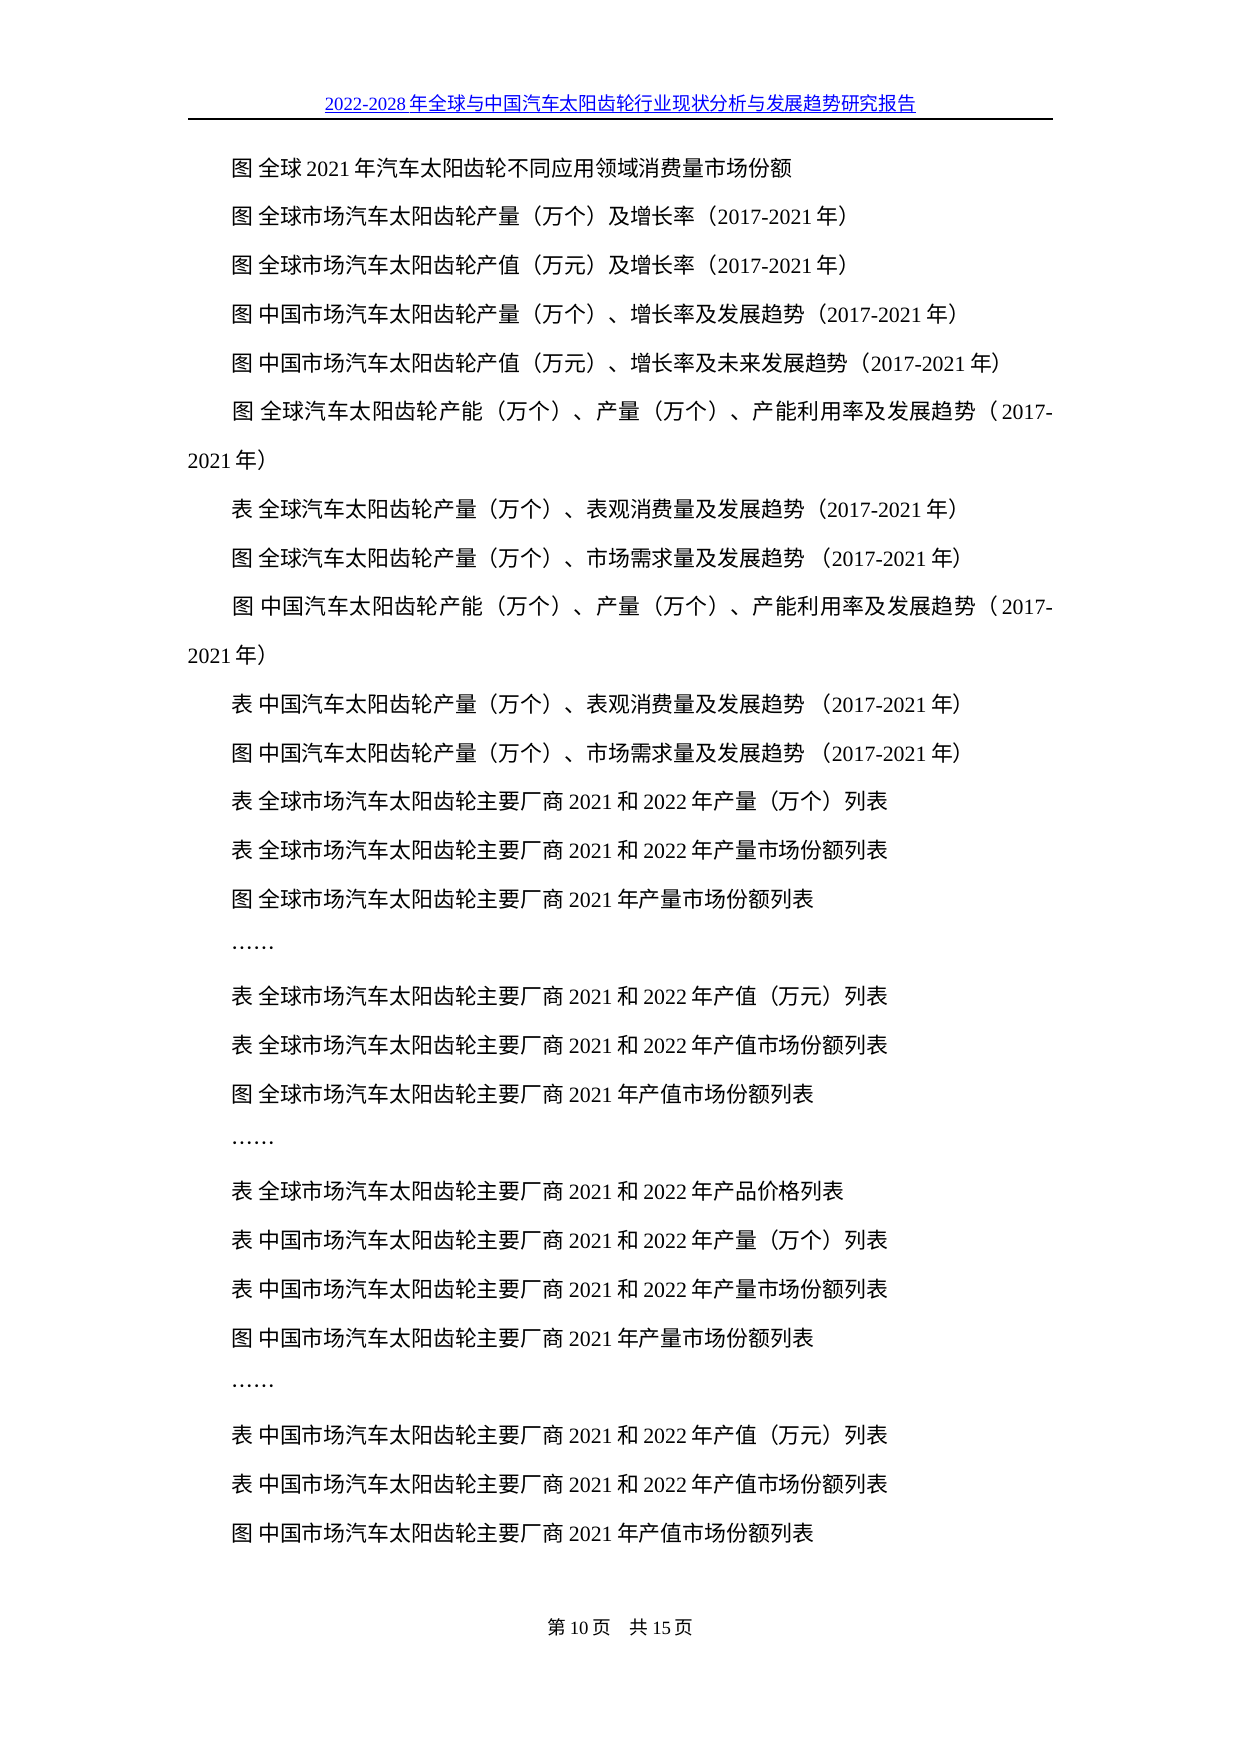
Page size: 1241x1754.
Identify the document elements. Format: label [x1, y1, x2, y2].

text [187, 150, 1053, 1548]
